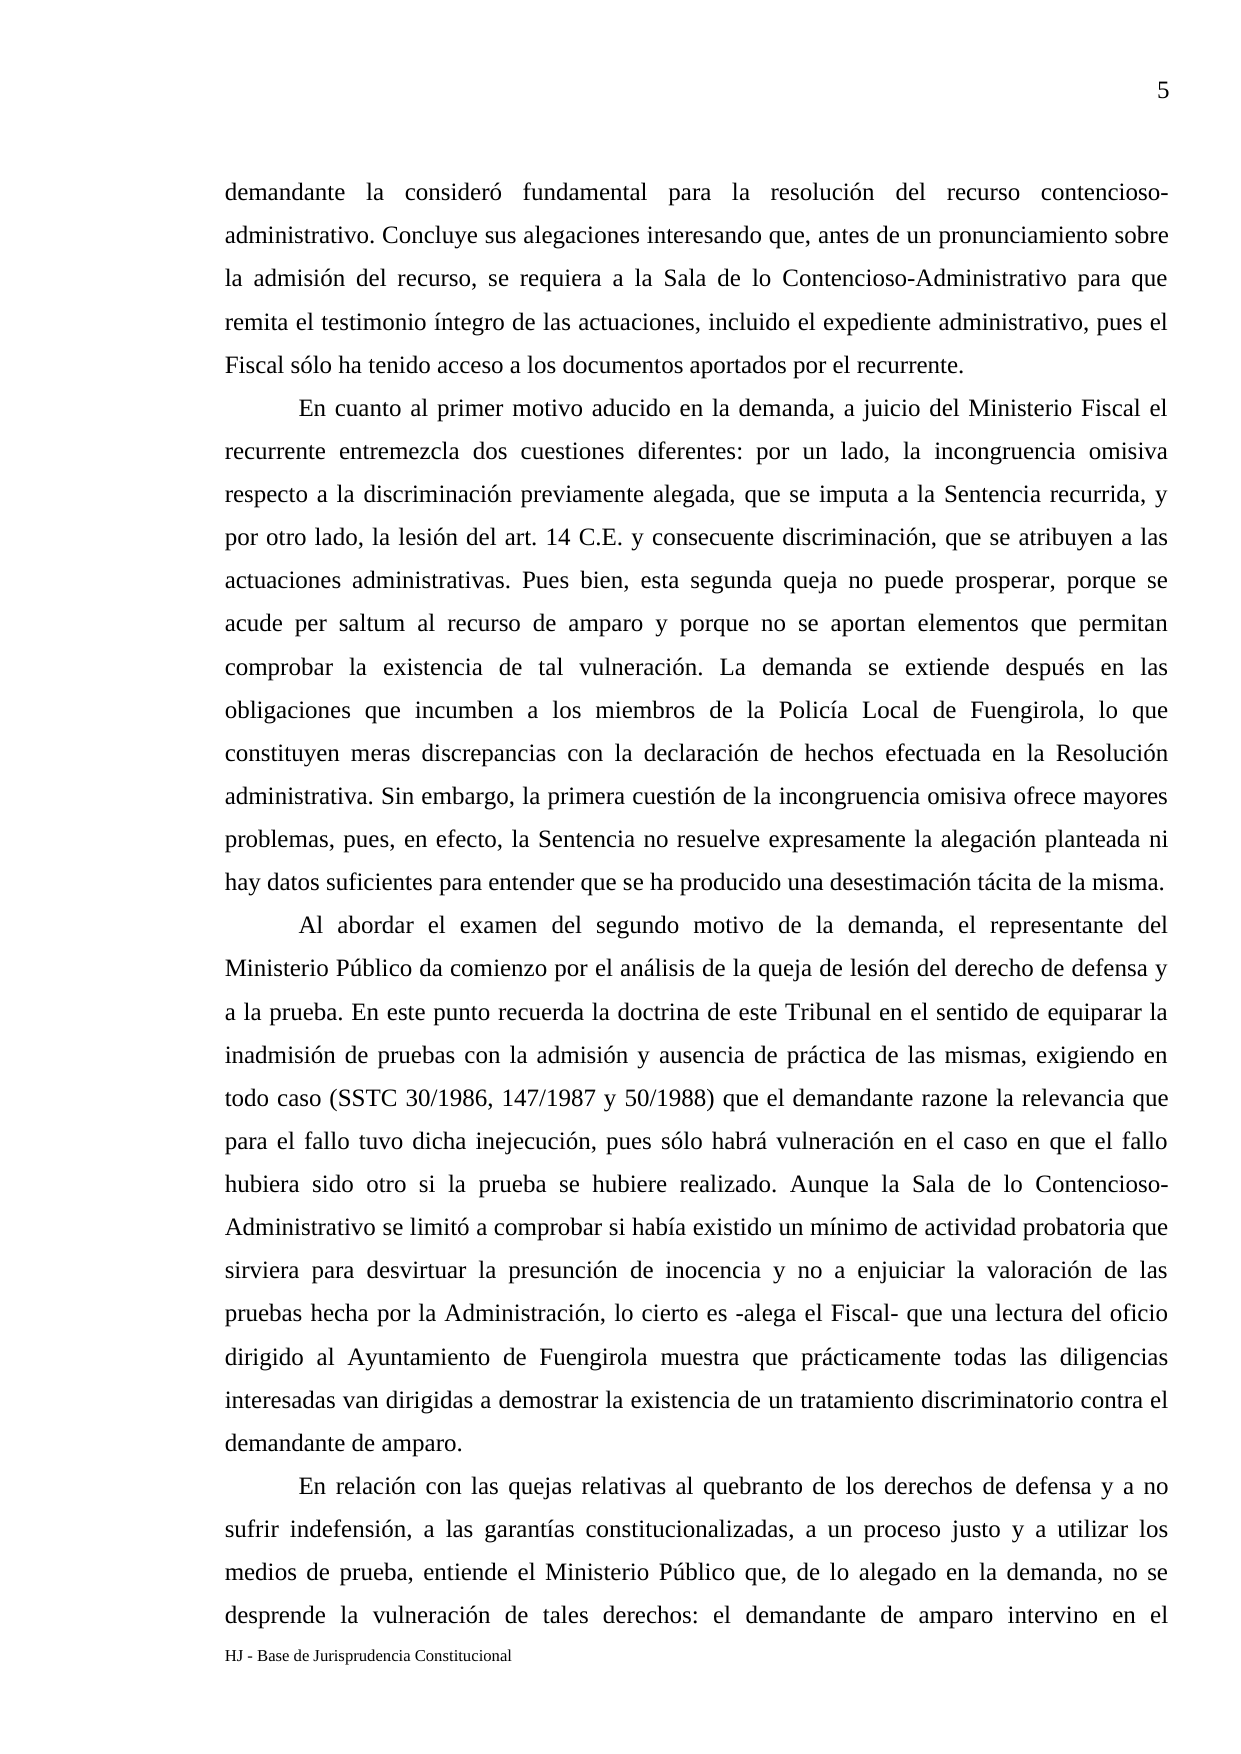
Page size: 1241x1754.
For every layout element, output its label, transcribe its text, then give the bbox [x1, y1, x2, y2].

text En cuanto al primer motivo aducido en la demanda, a juicio del Ministerio Fiscal el recurrente entremezcla dos cuestiones diferentes: por un lado, la incongruencia omisiva respecto a la discriminación previamente alegada, que se imputa a la Sentencia recurrida, y por otro lado, la lesión del art. 14 C.E. y consecuente discriminación, que se atribuyen a las actuaciones administrativas. Pues bien, esta segunda queja no puede prosperar, porque se acude per saltum al recurso de amparo y porque no se aportan elementos que permitan comprobar la existencia de tal vulneración. La demanda se extiende después en las obligaciones que incumben a los miembros de la Policía Local de Fuengirola, lo que constituyen meras discrepancias con la declaración de hechos efectuada en la Resolución administrativa. Sin embargo, la primera cuestión de la incongruencia omisiva ofrece mayores problemas, pues, en efecto, la Sentencia no resuelve expresamente la alegación planteada ni hay datos suficientes para entender que se ha producido una desestimación tácita de la misma. [224, 393, 1169, 896]
text Al abordar el examen del segundo motivo de la demanda, el representante del Ministerio Público da comienzo por el análisis de la queja de lesión del derecho de defensa y a la prueba. En este punto recuerda la doctrina de este Tribunal en el sentido de equiparar la inadmisión de pruebas con la admisión y ausencia de práctica de las mismas, exigiendo en todo caso (SSTC 30/1986, 147/1987 y 50/1988) que el demandante razone la relevancia que para el fallo tuvo dicha inejecución, pues sólo habrá vulneración en el caso en que el fallo hubiera sido otro si la prueba se hubiere realizado. Aunque la Sala de lo Contencioso-Administrativo se limitó a comprobar si había existido un mínimo de actividad probatoria que sirviera para desvirtuar la presunción de inocencia y no a enjuiciar la valoración de las pruebas hecha por la Administración, lo cierto es -alega el Fiscal- que una lectura del oficio dirigido al Ayuntamiento de Fuengirola muestra que prácticamente todas las diligencias interesadas van dirigidas a demostrar la existencia de un tratamiento discriminatorio contra el demandante de amparo. [224, 910, 1169, 1457]
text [224, 1471, 1169, 1629]
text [224, 177, 1169, 378]
